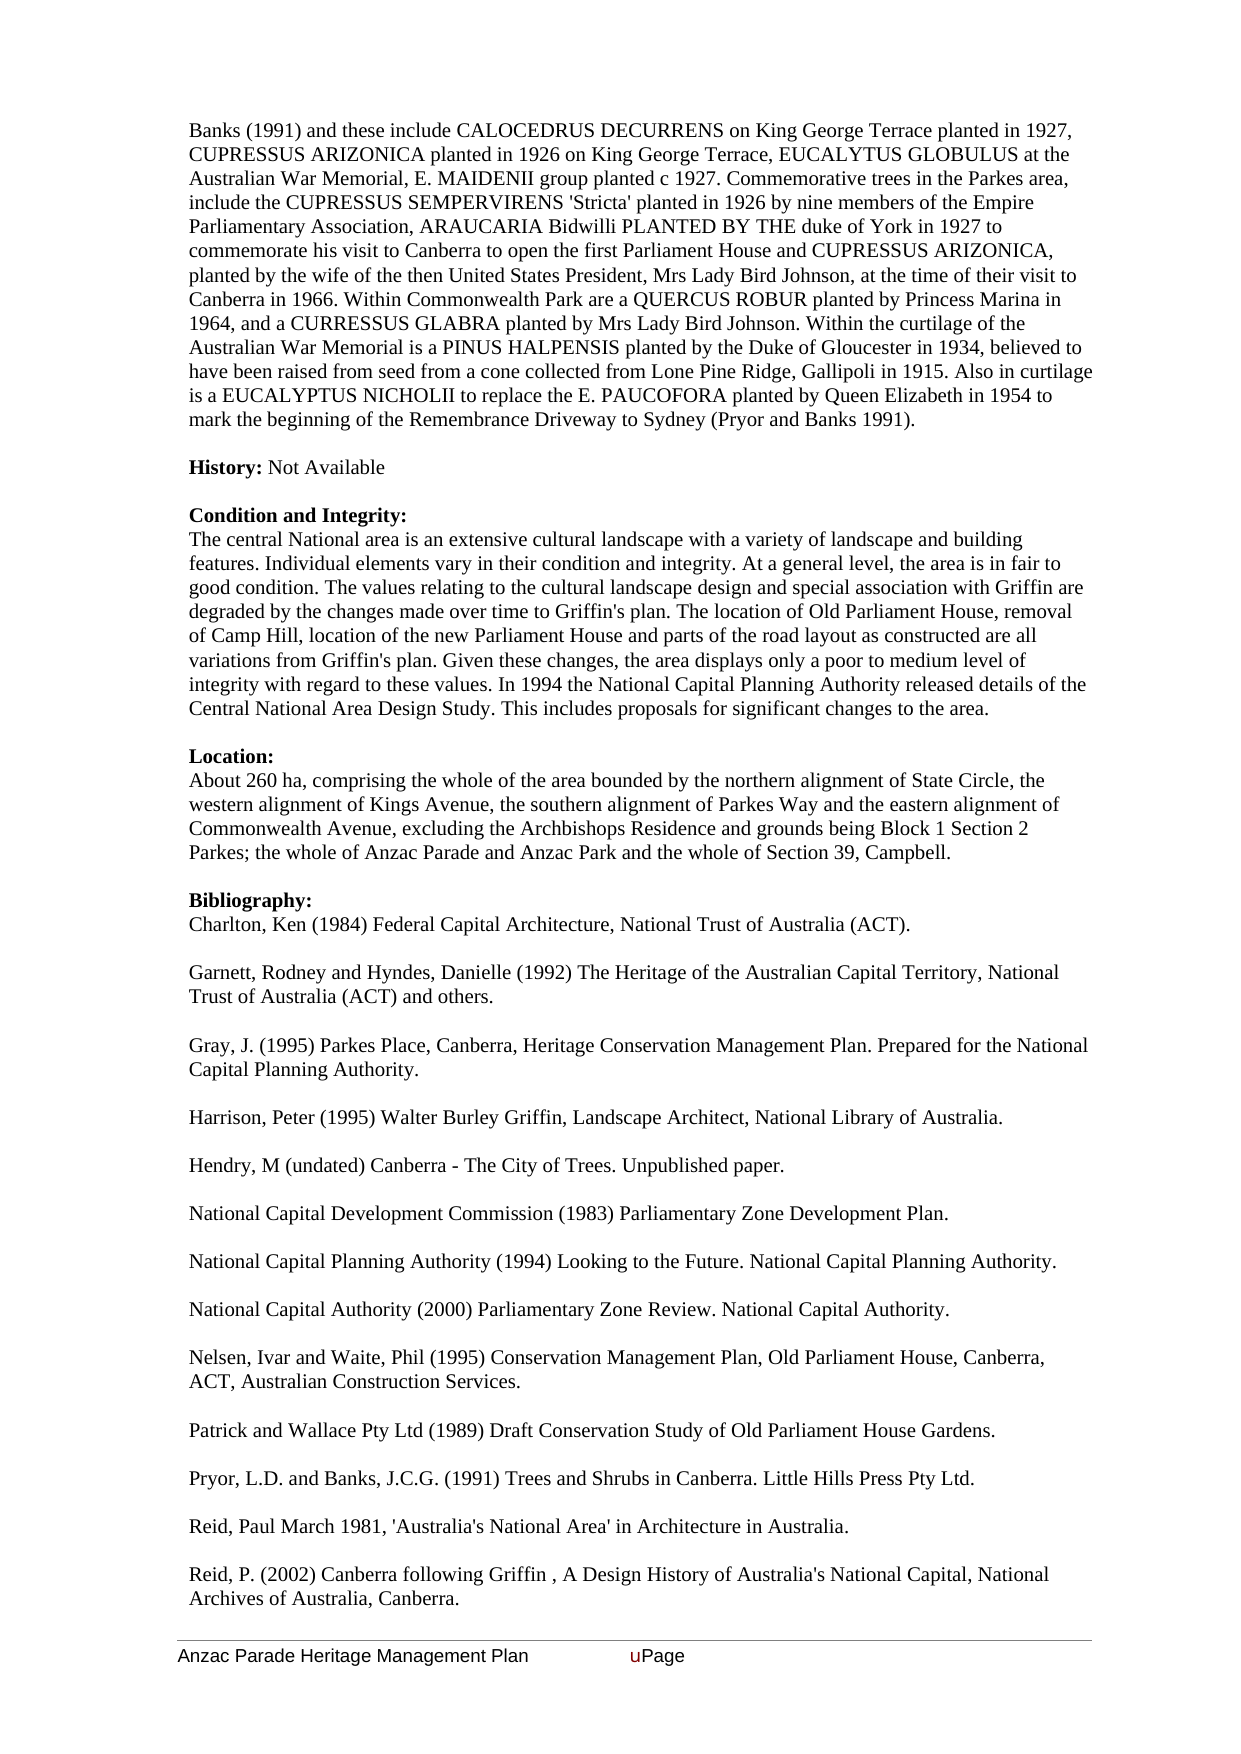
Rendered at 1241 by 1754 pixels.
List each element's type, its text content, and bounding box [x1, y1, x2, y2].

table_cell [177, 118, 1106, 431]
table_cell History: Not Available [177, 431, 1106, 479]
table_cell Charlton, Ken (1984) Federal Capital Architecture, National Trust of Australia (ACT). Garnett, Rodney and Hyndes, Danielle (1992) The Heritage of the Australian Capital Territory, National Trust of Australia (ACT) and others. Gray, J. (1995) Parkes Place, Canberra, Heritage Conservation Management Plan. Prepared for the National Capital Planning Authority. Harrison, Peter (1995) Walter Burley Griffin, Landscape Architect, National Library of Australia. Hendry, M (undated) Canberra - The City of Trees. Unpublished paper. National Capital Development Commission (1983) Parliamentary Zone Development Plan. National Capital Planning Authority (1994) Looking to the Future. National Capital Planning Authority. National Capital Authority (2000) Parliamentary Zone Review. National Capital Authority. Nelsen, Ivar and Waite, Phil (1995) Conservation Management Plan, Old Parliament House, Canberra, ACT, Australian Construction Services. Patrick and Wallace Pty Ltd (1989) Draft Conservation Study of Old Parliament House Gardens. Pryor, L.D. and Banks, J.C.G. (1991) Trees and Shrubs in Canberra. Little Hills Press Pty Ltd. Reid, Paul March 1981, 'Australia's National Area' in Architecture in Australia. Reid, P. (2002) Canberra following Griffin , A Design History of Australia's National Capital, National Archives of Australia, Canberra. [177, 912, 1106, 1610]
table_cell The central National area is an extensive cultural landscape with a variety of landscape and building features. Individual elements vary in their condition and integrity. At a general level, the area is in fair to good condition. The values relating to the cultural landscape design and special association with Griffin are degraded by the changes made over time to Griffin's plan. The location of Old Parliament House, removal of Camp Hill, location of the new Parliament House and parts of the road layout as constructed are all variations from Griffin's plan. Given these changes, the area displays only a poor to medium level of integrity with regard to these values. In 1994 the National Capital Planning Authority released details of the Central National Area Design Study. This includes proposals for significant changes to the area. [177, 527, 1106, 720]
table_cell About 260 ha, comprising the whole of the area bounded by the northern alignment of State Circle, the western alignment of Kings Avenue, the southern alignment of Parkes Way and the eastern alignment of Commonwealth Avenue, excluding the Archbishops Residence and grounds being Block 1 Section 2 Parkes; the whole of Anzac Parade and Anzac Park and the whole of Section 39, Campbell. [177, 768, 1106, 864]
table_cell Location: [177, 720, 1106, 768]
table_cell Condition and Integrity: [177, 479, 1106, 527]
table_cell Bibliography: [177, 864, 1106, 912]
